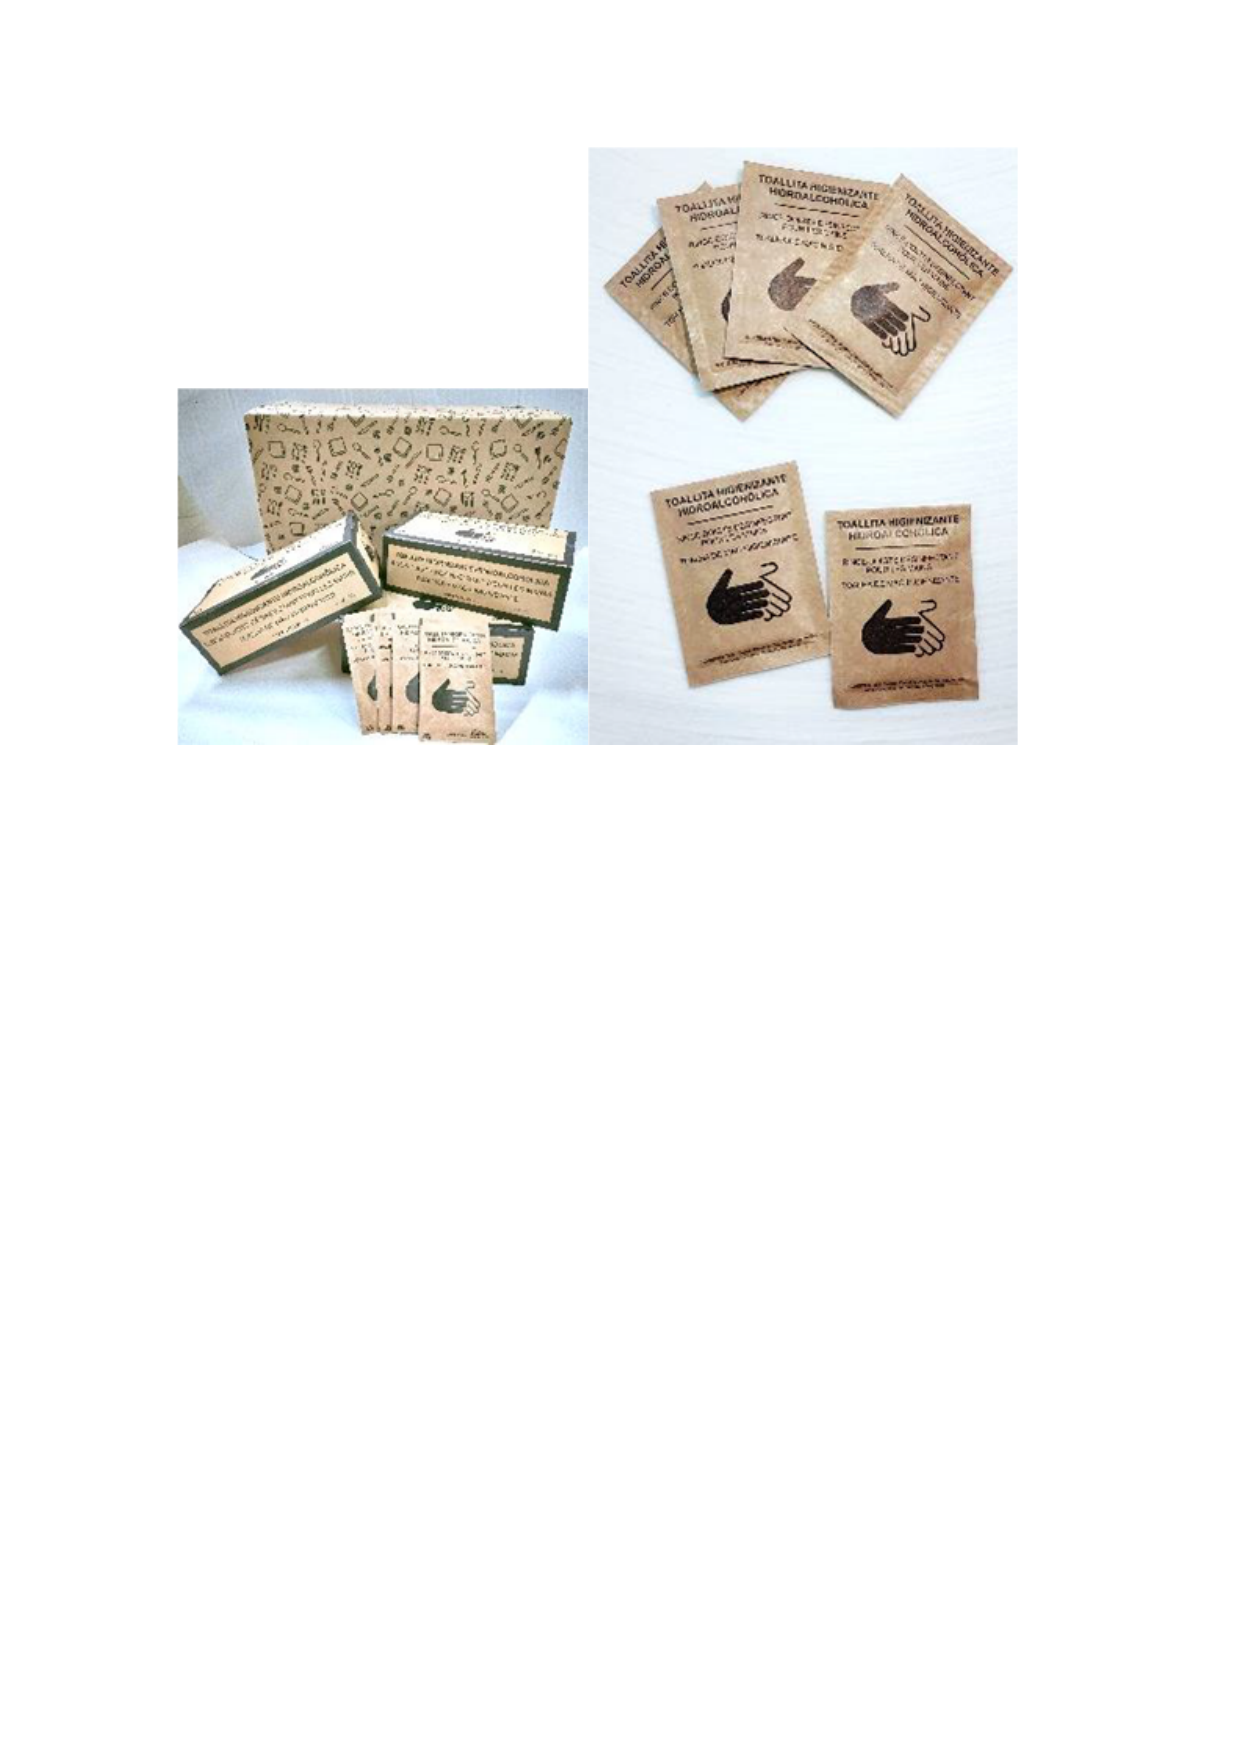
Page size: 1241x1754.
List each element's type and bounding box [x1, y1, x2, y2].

picture [177, 147, 1018, 745]
